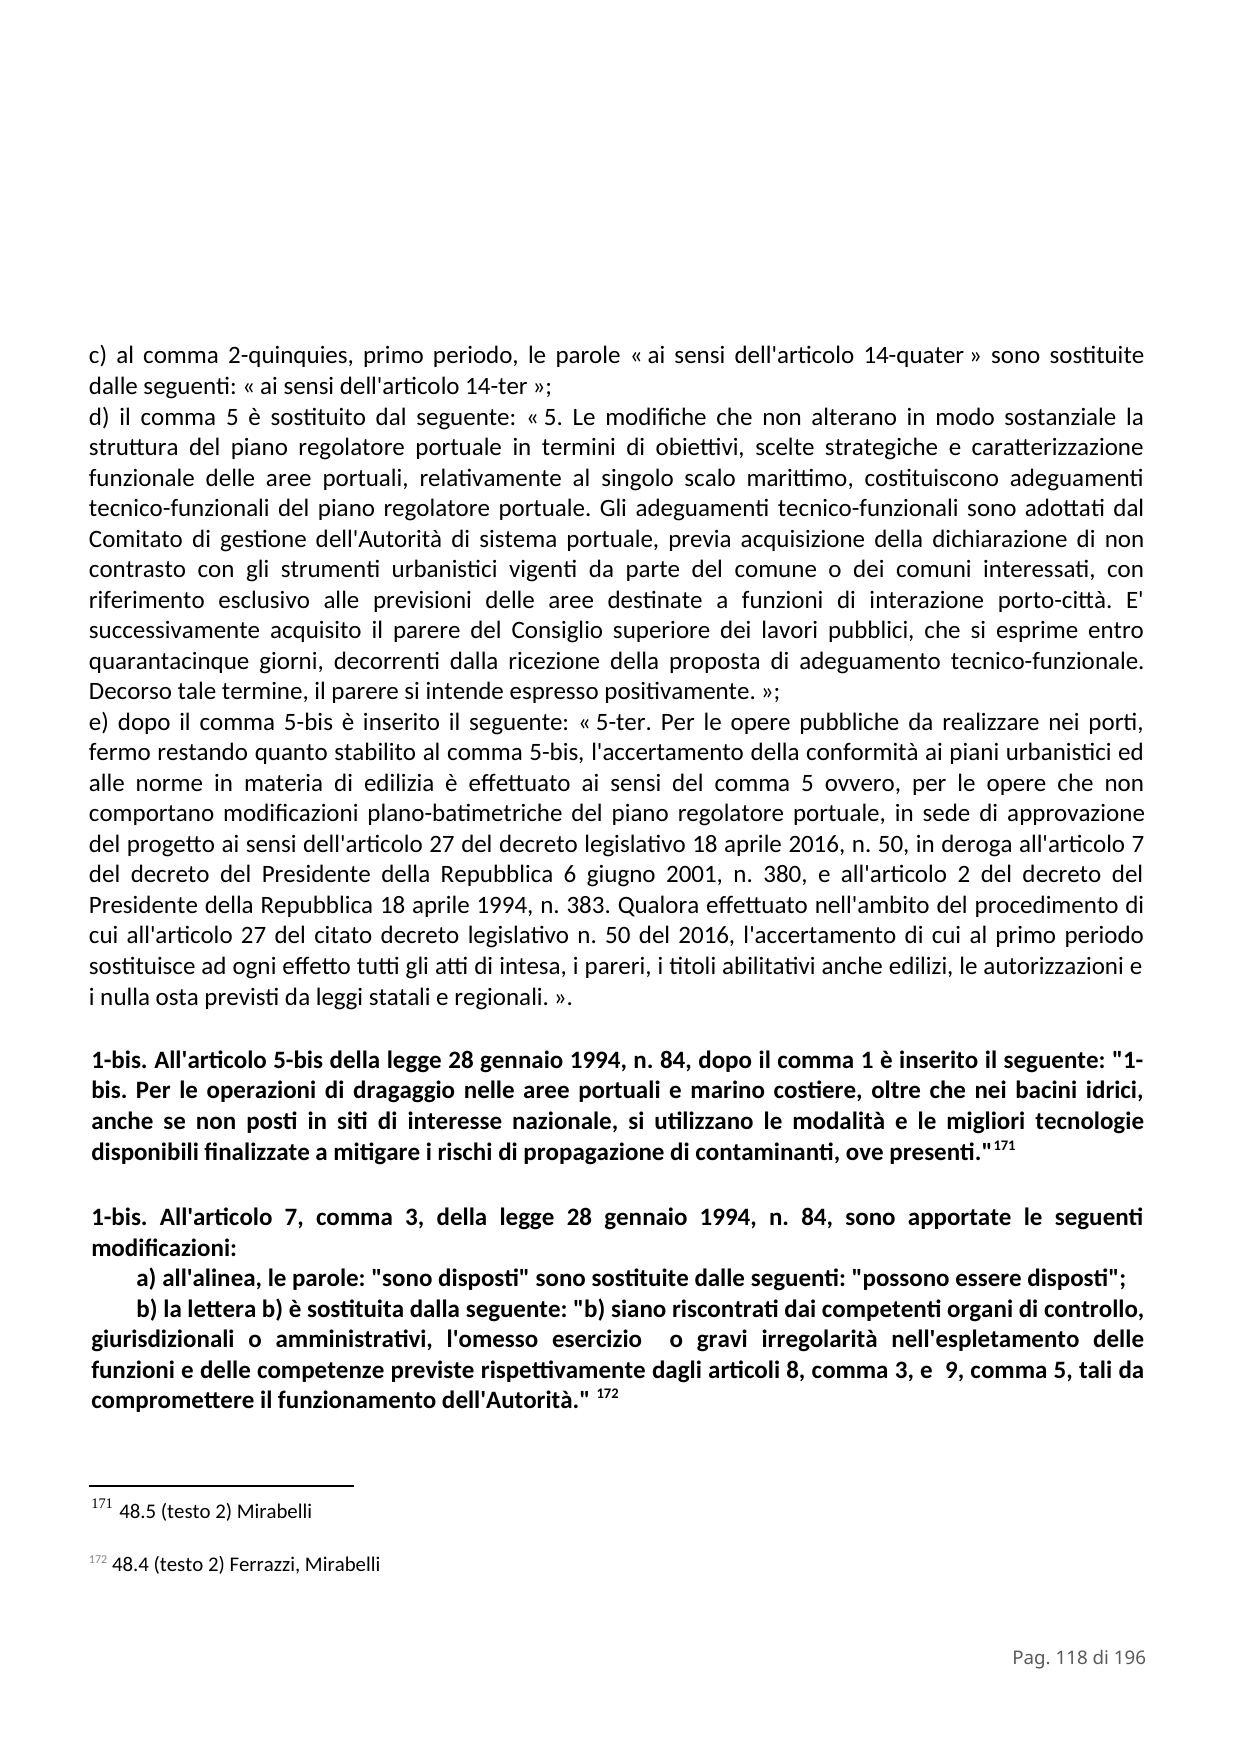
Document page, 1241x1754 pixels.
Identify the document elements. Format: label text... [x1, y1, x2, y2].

text 1-bis. All'articolo 5-bis della legge 28 gennaio 1994, n. 84, dopo il comma 1 è inserito il seguente: "1-bis. Per le operazioni di dragaggio nelle aree portuali e marino costiere, oltre che nei bacini idrici, anche se non posti in siti di interesse nazionale, si utilizzano le modalità e le migliori tecnologie disponibili finalizzate a mitigare i rischi di propagazione di contaminanti, ove presenti." [91, 1044, 1146, 1166]
text 1-bis. All'articolo 7, comma 3, della legge 28 gennaio 1994, n. 84, sono apportate le seguenti modificazioni: [91, 1201, 1146, 1262]
text c) al comma 2-quinquies, primo periodo, le parole « ai sensi dell'articolo 14-quater » sono sostituite dalle seguenti: « ai sensi dell'articolo 14-ter »; [89, 340, 1146, 401]
text d) il comma 5 è sostituito dal seguente: « 5. Le modifiche che non alterano in modo sostanziale la struttura del piano regolatore portuale in termini di obiettivi, scelte strategiche e caratterizzazione funzionale delle aree portuali, relativamente al singolo scalo marittimo, costituiscono adeguamenti tecnico-funzionali del piano regolatore portuale. Gli adeguamenti tecnico-funzionali sono adottati dal Comitato di gestione dell'Autorità di sistema portuale, previa acquisizione della dichiarazione di non contrasto con gli strumenti urbanistici vigenti da parte del comune o dei comuni interessati, con riferimento esclusivo alle previsioni delle aree destinate a funzioni di interazione porto-città. E' successivamente acquisito il parere del Consiglio superiore dei lavori pubblici, che si esprime entro quarantacinque giorni, decorrenti dalla ricezione della proposta di adeguamento tecnico-funzionale. Decorso tale termine, il parere si intende espresso positivamente. »; [89, 401, 1146, 706]
text a) all'alinea, le parole: "sono disposti" sono sostituite dalle seguenti: "possono essere disposti"; [91, 1262, 1146, 1293]
text e) dopo il comma 5-bis è inserito il seguente: « 5-ter. Per le opere pubbliche da realizzare nei porti, fermo restando quanto stabilito al comma 5-bis, l'accertamento della conformità ai piani urbanistici ed alle norme in materia di edilizia è effettuato ai sensi del comma 5 ovvero, per le opere che non comportano modificazioni plano-batimetriche del piano regolatore portuale, in sede di approvazione del progetto ai sensi dell'articolo 27 del decreto legislativo 18 aprile 2016, n. 50, in deroga all'articolo 7 del decreto del Presidente della Repubblica 6 giugno 2001, n. 380, e all'articolo 2 del decreto del Presidente della Repubblica 18 aprile 1994, n. 383. Qualora effettuato nell'ambito del procedimento di cui all'articolo 27 del citato decreto legislativo n. 50 del 2016, l'accertamento di cui al primo periodo sostituisce ad ogni effetto tutti gli atti di intesa, i pareri, i titoli abilitativi anche edilizi, le autorizzazioni e i nulla osta previsti da leggi statali e regionali. ». [89, 706, 1146, 1011]
text b) la lettera b) è sostituita dalla seguente: "b) siano riscontrati dai competenti organi di controllo, giurisdizionali o amministrativi, l'omesso esercizio o gravi irregolarità nell'espletamento delle funzioni e delle competenze previste rispettivamente dagli articoli 8, comma 3, e 9, comma 5, tali da compromettere il funzionamento dell'Autorità." [91, 1293, 1146, 1415]
